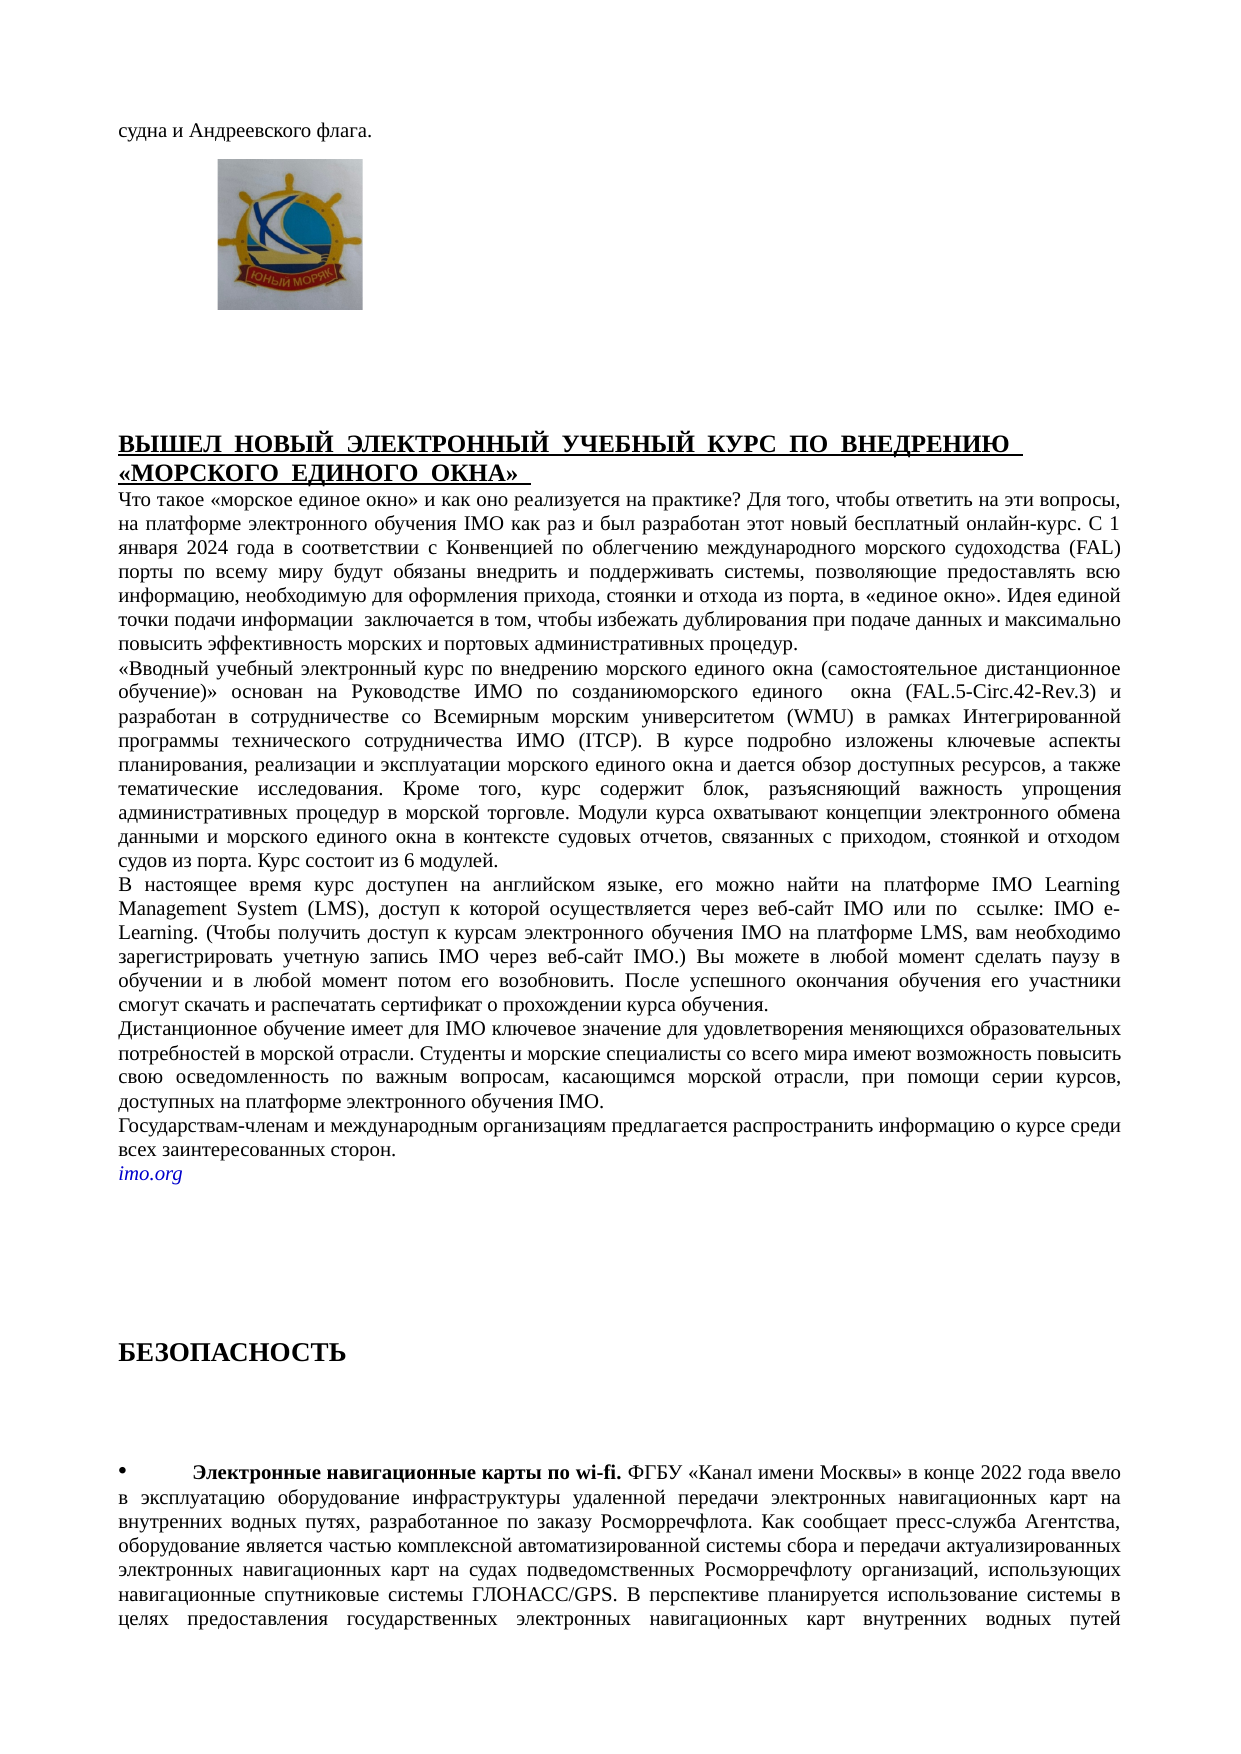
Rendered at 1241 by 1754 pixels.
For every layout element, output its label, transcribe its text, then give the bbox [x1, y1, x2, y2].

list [118, 1460, 1122, 1629]
text Дистанционное обучение имеет для IMO ключевое значение для удовлетворения меняющихся образовательных потребностей в морской отрасли. Студенты и морские специалисты со всего мира имеют возможность повысить свою осведомленность по важным вопросам, касающимся морской отрасли, при помощи серии курсов, доступных на платформе электронного обучения IMO. [118, 1016, 1122, 1113]
picture [217, 159, 363, 310]
text ВЫШЕЛ НОВЫЙ ЭЛЕКТРОННЫЙ УЧЕБНЫЙ КУРС ПО ВНЕДРЕНИЮ «МОРСКОГО ЕДИНОГО ОКНА» [118, 429, 1122, 487]
text В настоящее время курс доступен на английском языке, его можно найти на платформе IMO Learning Management System (LMS), доступ к которой осуществляется через веб-сайт IMO или по ссылке: IMO e-Learning. (Чтобы получить доступ к курсам электронного обучения IMO на платформе LMS, вам необходимо зарегистрировать учетную запись IMO через веб-сайт IMO.) Вы можете в любой момент сделать паузу в обучении и в любой момент потом его возобновить. После успешного окончания обучения его участники смогут скачать и распечатать сертификат о прохождении курса обучения. [118, 872, 1122, 1016]
text «Вводный учебный электронный курс по внедрению морского единого окна (самостоятельное дистанционное обучение)» основан на Руководстве ИМО по созданиюморского единого окна (FAL.5-Circ.42-Rev.3) и разработан в сотрудничестве со Всемирным морским университетом (WMU) в рамках Интегрированной программы технического сотрудничества ИМО (ITCP). В курсе подробно изложены ключевые аспекты планирования, реализации и эксплуатации морского единого окна и дается обзор доступных ресурсов, а также тематические исследования. Кроме того, курс содержит блок, разъясняющий важность упрощения административных процедур в морской торговле. Модули курса охватывают концепции электронного обмена данными и морского единого окна в контексте судовых отчетов, связанных с приходом, стоянкой и отходом судов из порта. Курс состоит из 6 модулей. [118, 655, 1122, 872]
text Государствам-членам и международным организациям предлагается распространить информацию о курсе среди всех заинтересованных сторон. [118, 1113, 1122, 1161]
text imo.org [118, 1161, 1122, 1185]
text БЕЗОПАСНОСТЬ [118, 1336, 1122, 1367]
text Что такое «морское единое окно» и как оно реализуется на практике? Для того, чтобы ответить на эти вопросы, на платформе электронного обучения IMO как раз и был разработан этот новый бесплатный онлайн-курс. С 1 января 2024 года в соответствии с Конвенцией по облегчению международного морского судоходства (FAL) порты по всему миру будут обязаны внедрить и поддерживать системы, позволяющие предоставлять всю информацию, необходимую для оформления прихода, стоянки и отхода из порта, в «единое окно». Идея единой точки подачи информации заключается в том, чтобы избежать дублирования при подаче данных и максимально повысить эффективность морских и портовых административных процедур. [118, 487, 1122, 655]
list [118, 118, 1122, 142]
